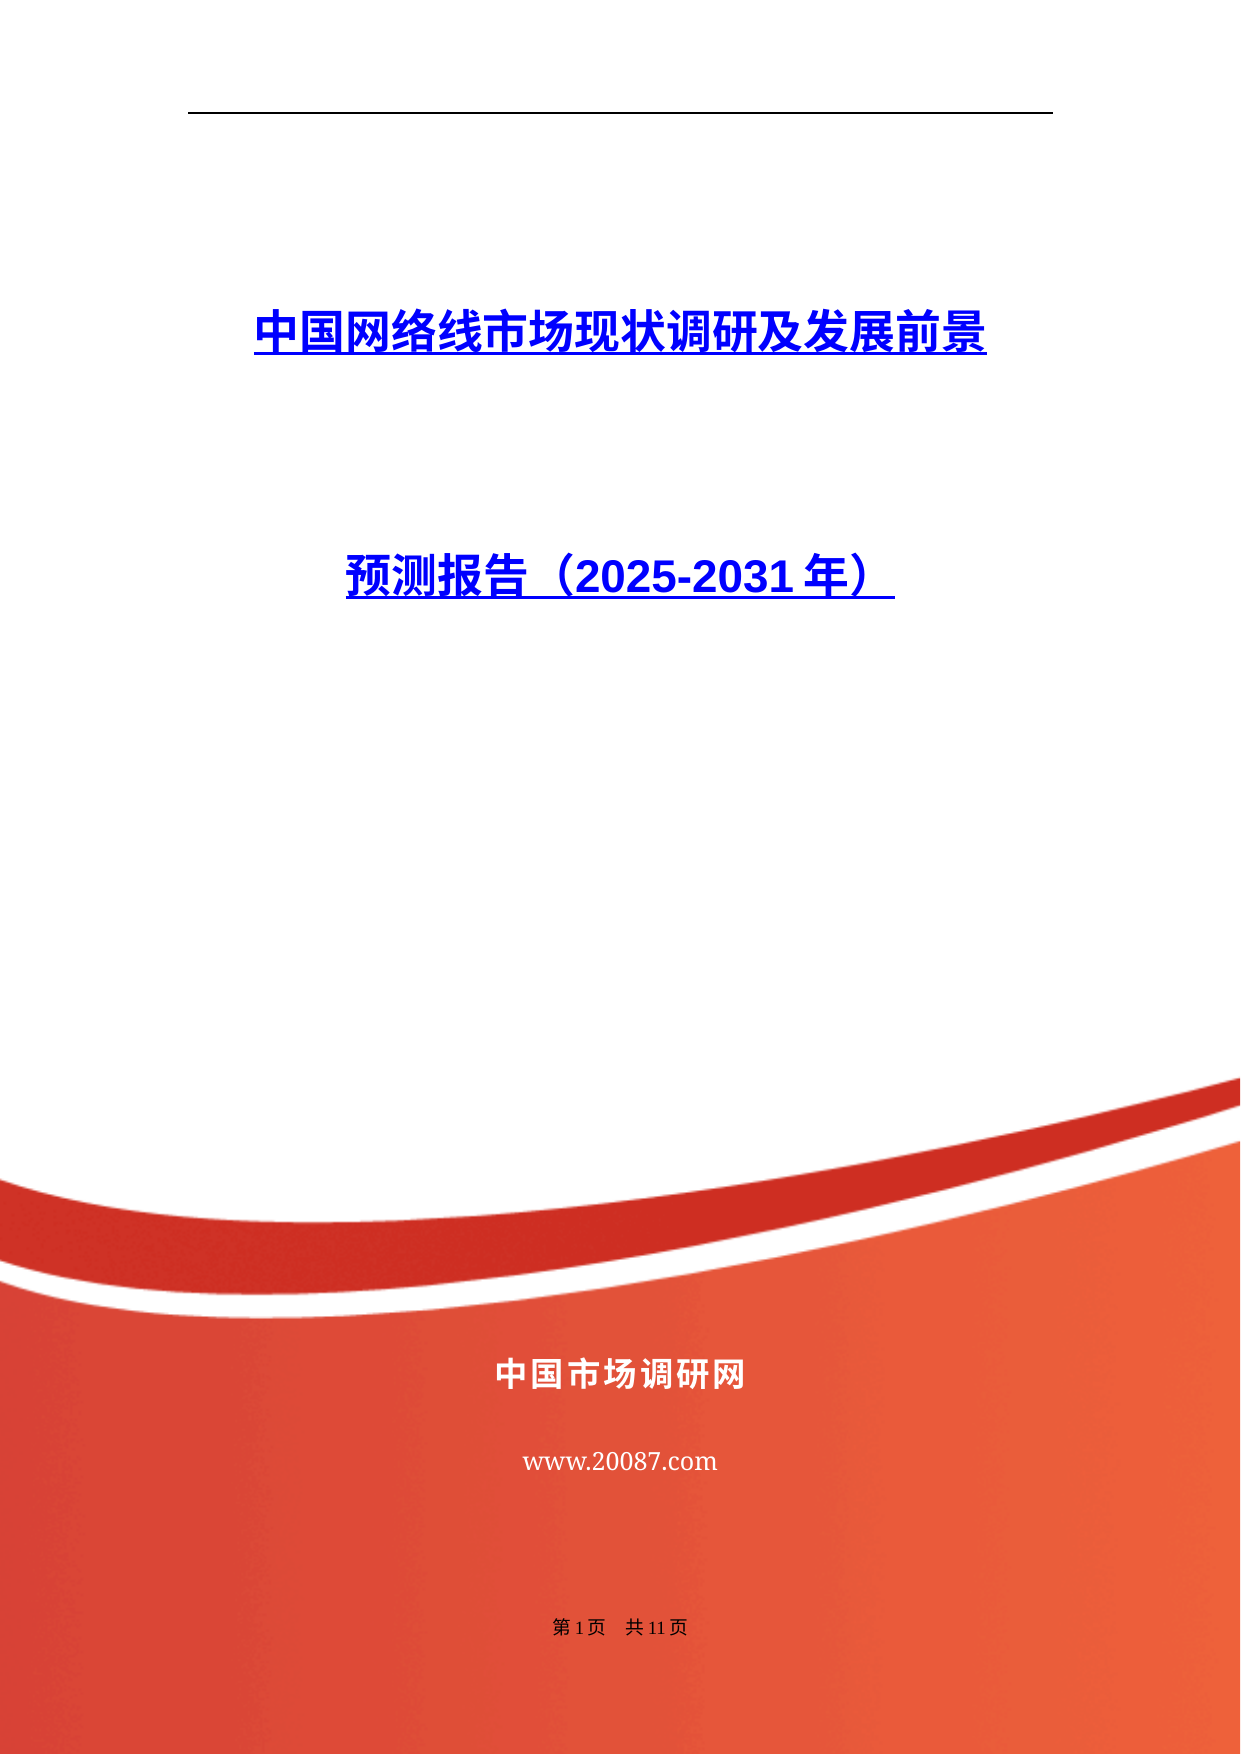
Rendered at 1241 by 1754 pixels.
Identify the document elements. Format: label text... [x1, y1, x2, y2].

subtitle 中国市场调研网 [187, 1339, 1053, 1404]
table_header 中国网络线市场现状调研及发展前景预测报告（2025-2031年） [188, 207, 1053, 773]
picture [0, 1006, 1241, 1754]
text www.20087.com [187, 1428, 1053, 1493]
